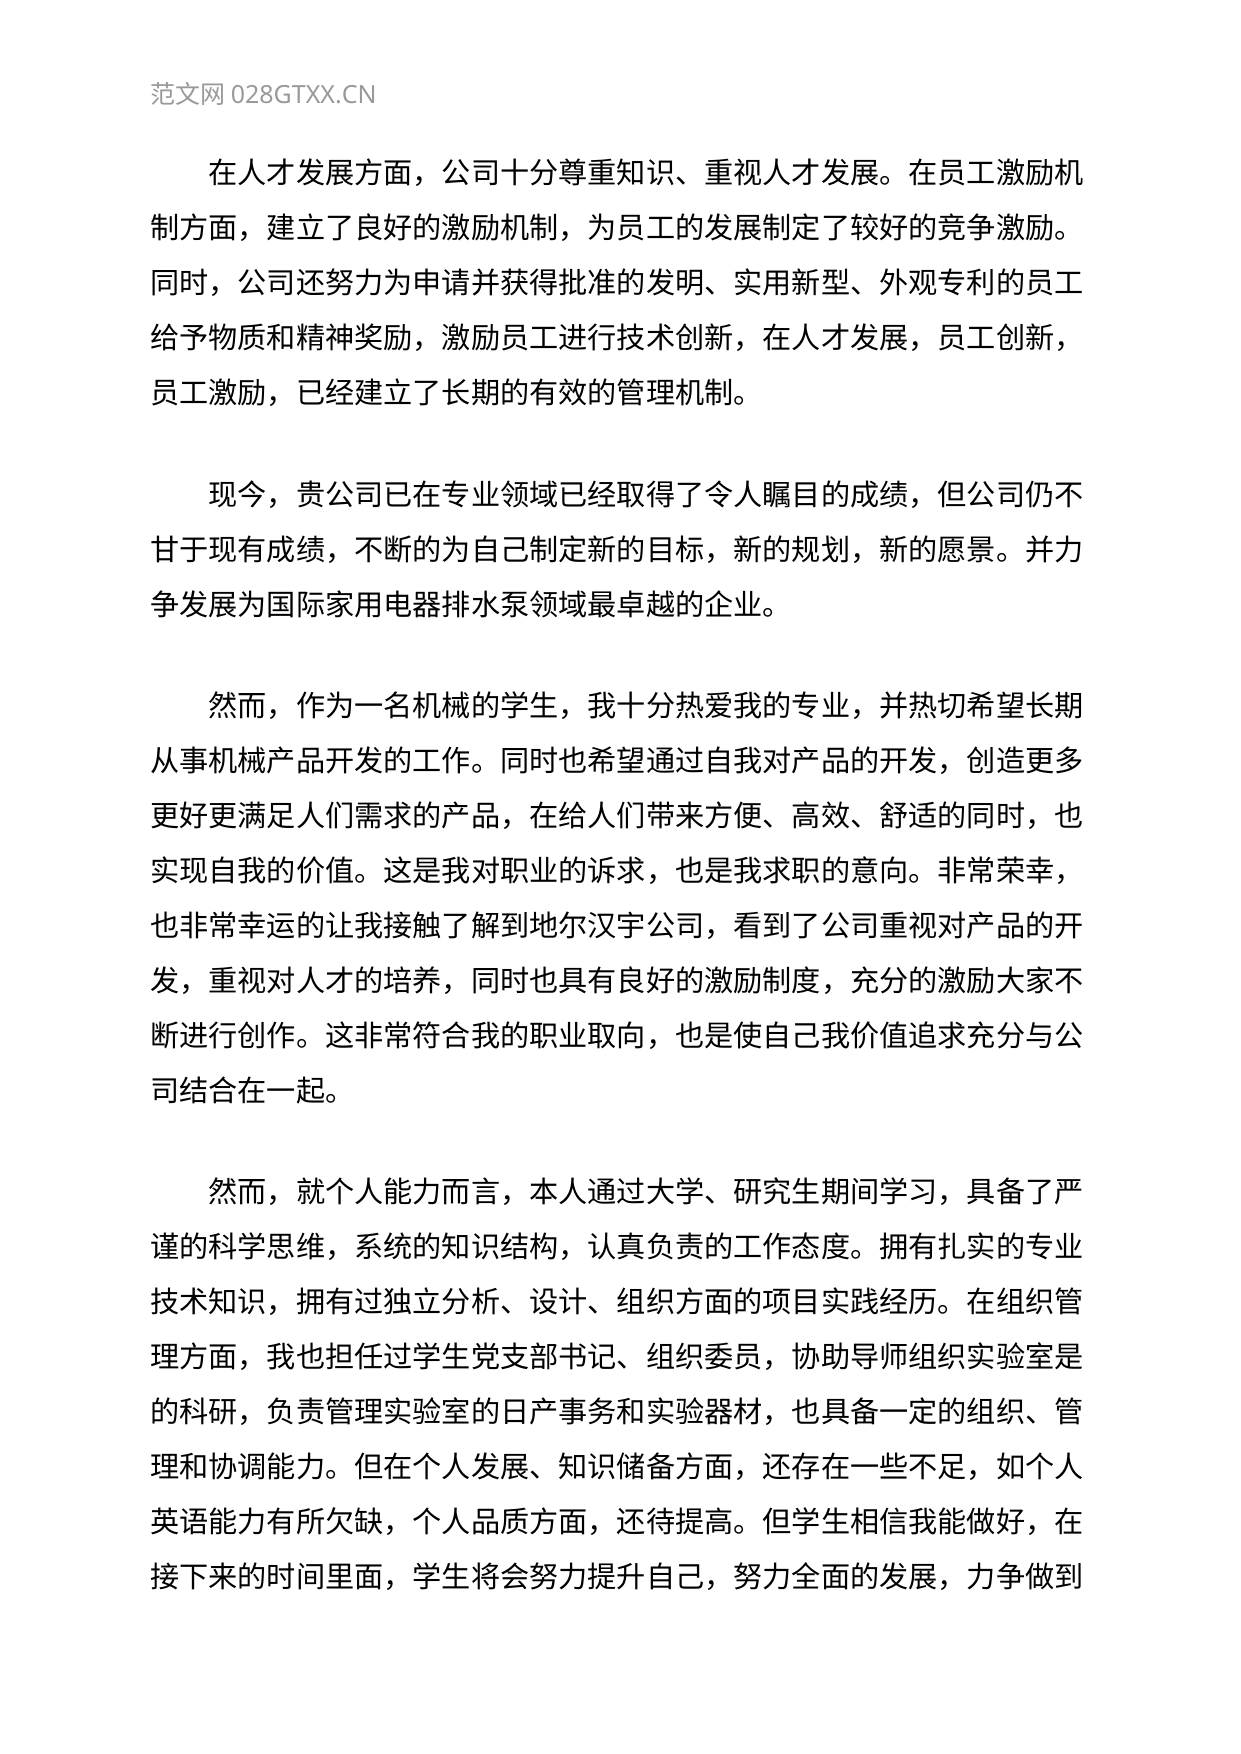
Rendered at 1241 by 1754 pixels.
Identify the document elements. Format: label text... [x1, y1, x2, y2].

text 然而，作为一名机械的学生，我十分热爱我的专业，并热切希望长期从事机械产品开发的工作。同时也希望通过自我对产品的开发，创造更多更好更满足人们需求的产品，在给人们带来方便、高效、舒适的同时，也实现自我的价值。这是我对职业的诉求，也是我求职的意向。非常荣幸，也非常幸运的让我接触了解到地尔汉宇公司，看到了公司重视对产品的开发，重视对人才的培养，同时也具有良好的激励制度，充分的激励大家不断进行创作。这非常符合我的职业取向，也是使自己我价值追求充分与公司结合在一起。 [150, 683, 1090, 1109]
text 现今，贵公司已在专业领域已经取得了令人瞩目的成绩，但公司仍不甘于现有成绩，不断的为自己制定新的目标，新的规划，新的愿景。并力争发展为国际家用电器排水泵领域最卓越的企业。 [150, 471, 1090, 623]
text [150, 1169, 1090, 1596]
text 在人才发展方面，公司十分尊重知识、重视人才发展。在员工激励机制方面，建立了良好的激励机制，为员工的发展制定了较好的竞争激励。同时，公司还努力为申请并获得批准的发明、实用新型、外观专利的员工给予物质和精神奖励，激励员工进行技术创新，在人才发展，员工创新，员工激励，已经建立了长期的有效的管理机制。 [150, 150, 1090, 412]
